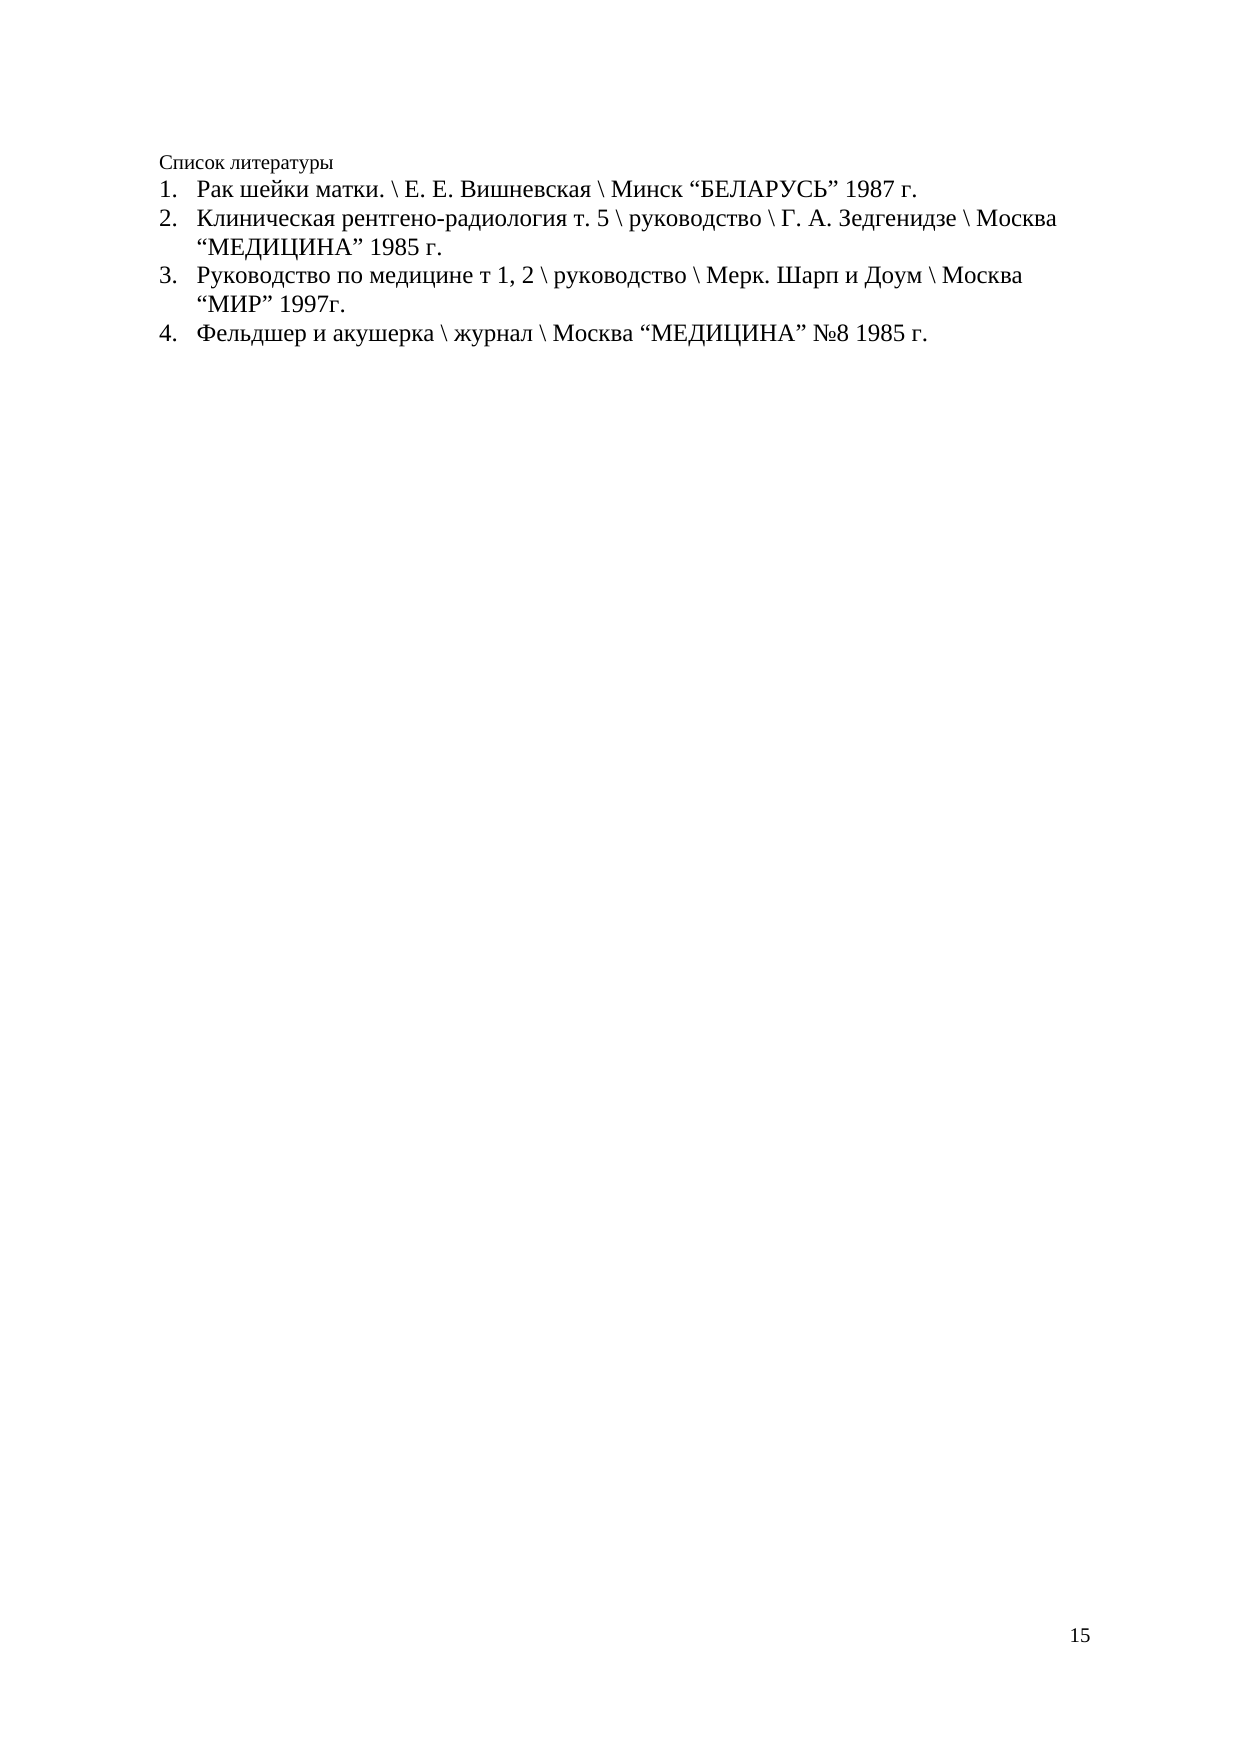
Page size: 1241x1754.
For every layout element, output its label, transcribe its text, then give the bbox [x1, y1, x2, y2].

list Рак шейки матки. \ Е. Е. Вишневская \ Минск “БЕЛАРУСЬ” 1987 г. [159, 174, 1090, 203]
subtitle -Список литературы [159, 150, 1090, 174]
list Фельдшер и акушерка \ журнал \ Москва “МЕДИЦИНА” №8 1985 г. [159, 318, 1090, 347]
list Руководство по медицине т 1, 2 \ руководство \ Мерк. Шарп и Доум \ Москва “МИР” 1997г. [159, 260, 1090, 318]
list Клиническая рентгено-радиология т. 5 \ руководство \ Г. А. Зедгенидзе \ Москва “МЕДИЦИНА” 1985 г. [159, 203, 1090, 260]
